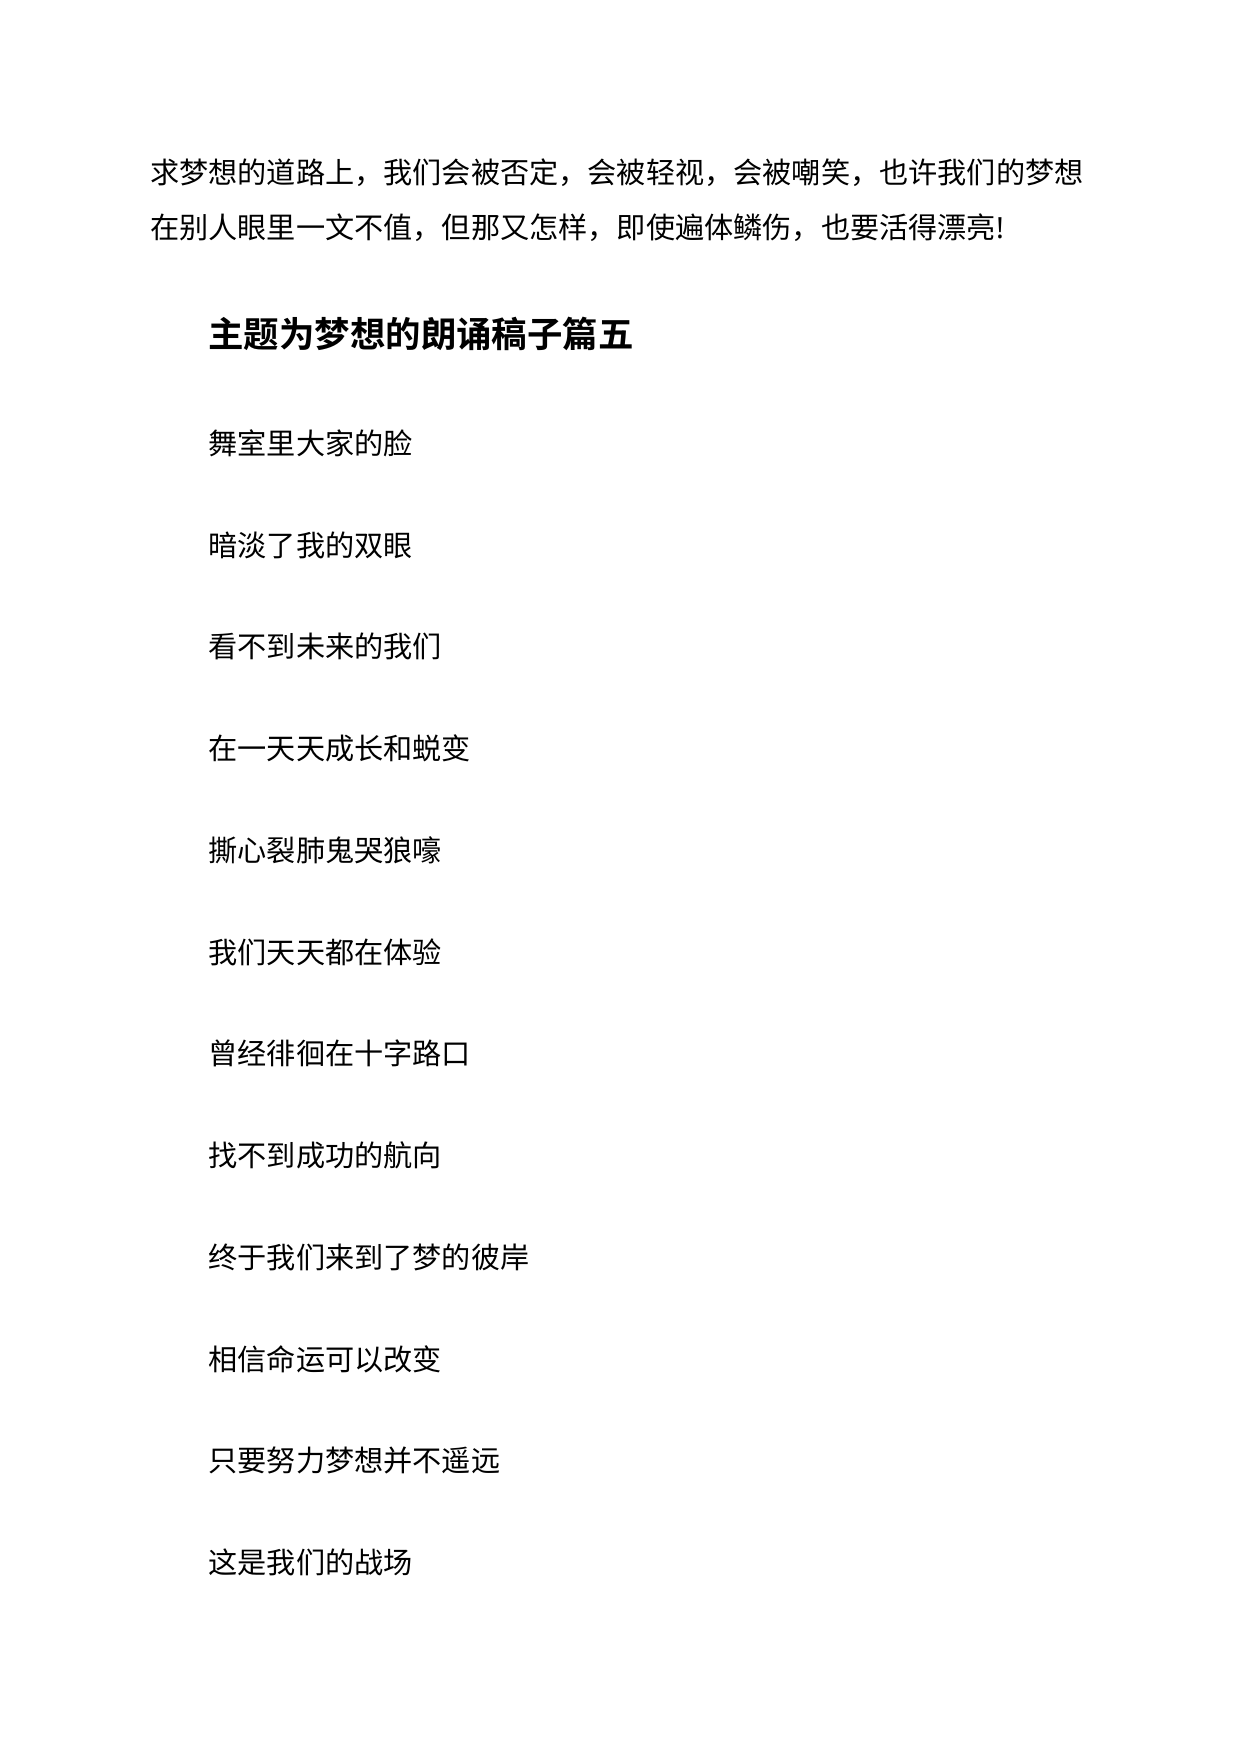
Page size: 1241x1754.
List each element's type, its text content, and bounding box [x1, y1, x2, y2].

text 看不到未来的我们 [150, 624, 1090, 666]
text 暗淡了我的双眼 [150, 522, 1090, 564]
text 终于我们来到了梦的彼岸 [150, 1234, 1090, 1277]
text 只要努力梦想并不遥远 [150, 1438, 1090, 1480]
text 相信命运可以改变 [150, 1336, 1090, 1378]
text 这是我们的战场 [150, 1540, 1090, 1582]
text 曾经徘徊在十字路口 [150, 1031, 1090, 1073]
text 主题为梦想的朗诵稿子篇五 [150, 307, 1090, 358]
text 舞室里大家的脸 [150, 420, 1090, 463]
text 找不到成功的航向 [150, 1133, 1090, 1175]
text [150, 150, 1090, 247]
text 撕心裂肺鬼哭狼嚎 [150, 827, 1090, 870]
text 我们天天都在体验 [150, 929, 1090, 971]
text 在一天天成长和蜕变 [150, 726, 1090, 768]
